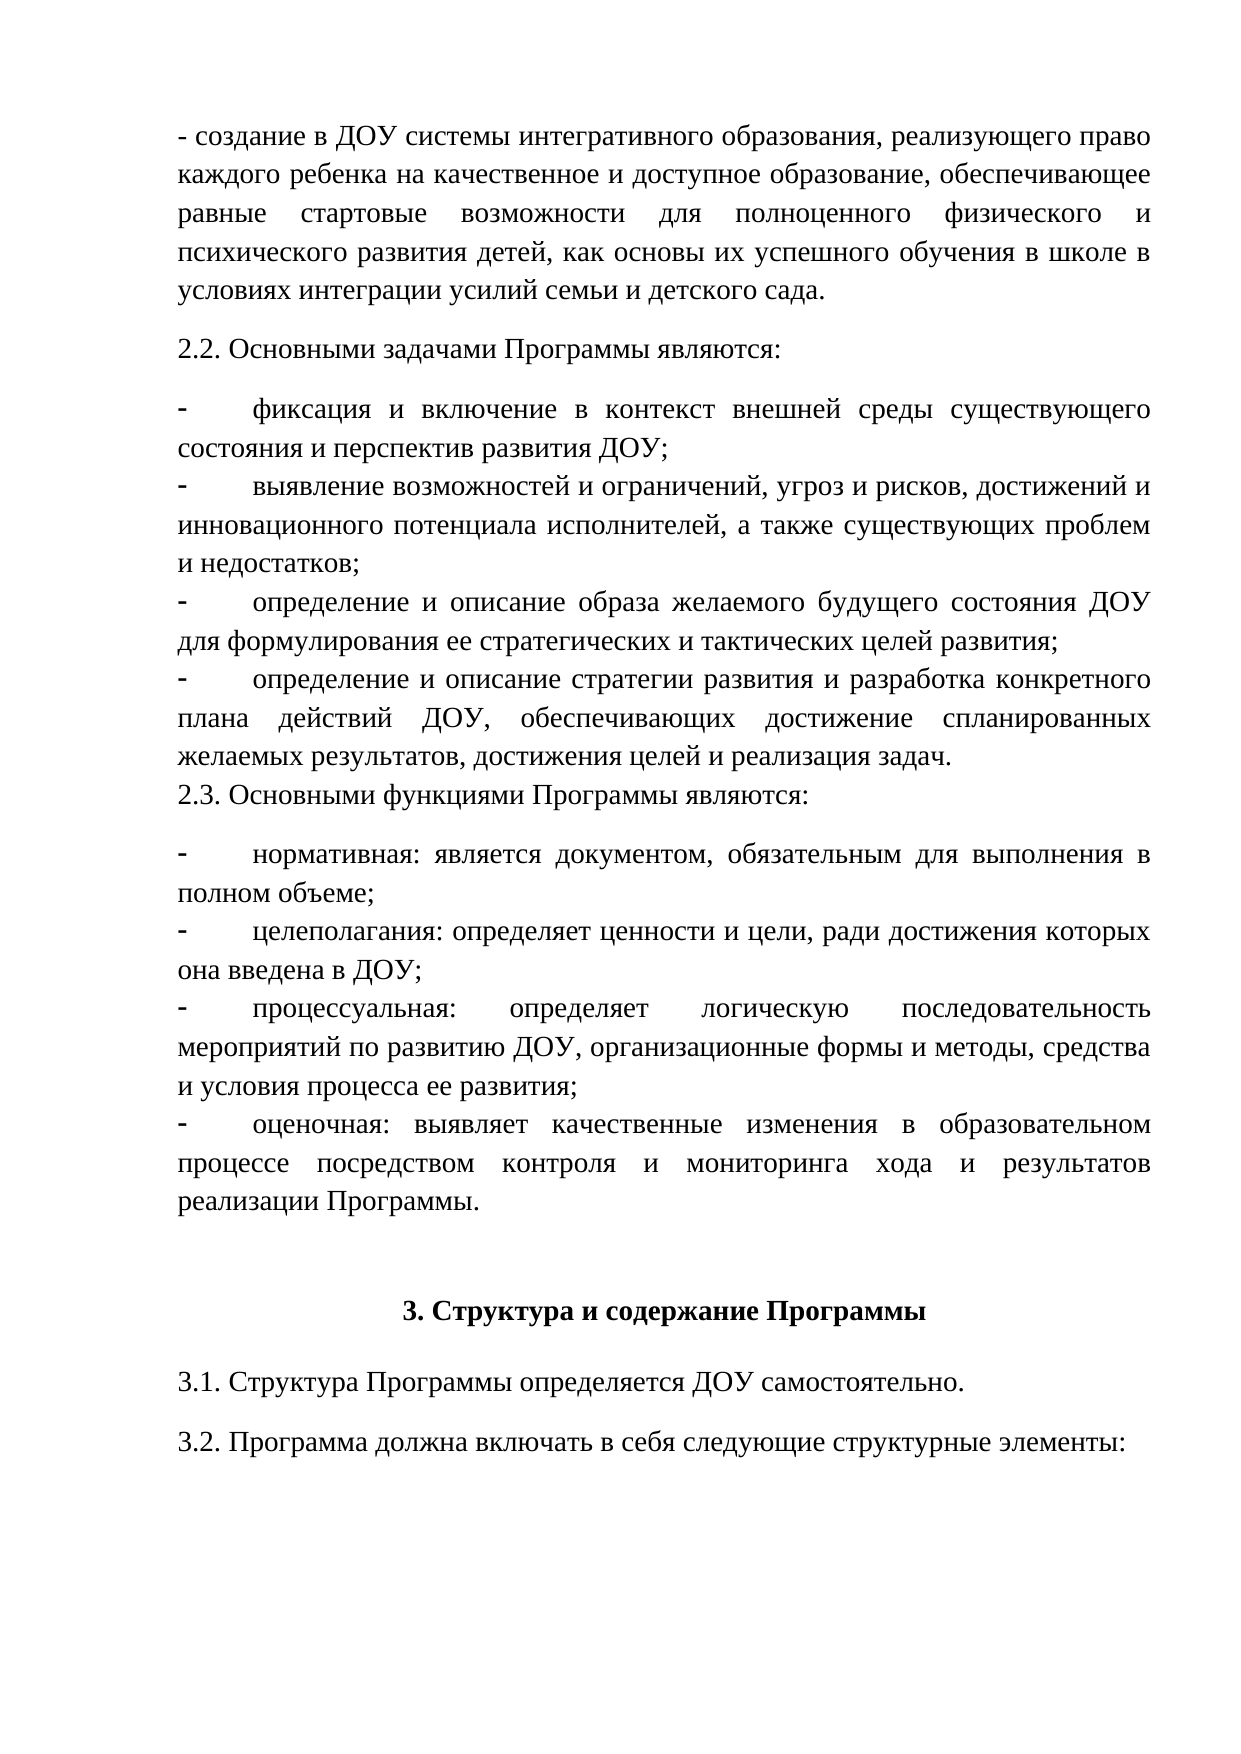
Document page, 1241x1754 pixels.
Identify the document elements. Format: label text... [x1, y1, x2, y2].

text 3.1. Структура Программы определяется ДОУ самостоятельно. [177, 1364, 1152, 1398]
text 3. Структура и содержание Программы [177, 1293, 1152, 1327]
list фиксация и включение в контекст внешней среды существующего состояния и перспектив развития ДОУ; [177, 391, 1152, 463]
text 3.2. Программа должна включать в себя следующие структурные элементы: [177, 1424, 1152, 1457]
list выявление возможностей и ограничений, угроз и рисков, достижений и инновационного потенциала исполнителей, а также существующих проблем и недостатков; [177, 468, 1152, 579]
list определение и описание стратегии развития и разработка конкретного плана действий ДОУ, обеспечивающих достижение спланированных желаемых результатов, достижения целей и реализация задач. [177, 661, 1152, 772]
text 2.3. Основными функциями Программы являются: [177, 777, 1152, 810]
list процессуальная: определяет логическую последовательность мероприятий по развитию ДОУ, организационные формы и методы, средства и условия процесса ее развития; [177, 991, 1152, 1101]
list целеполагания: определяет ценности и цели, ради достижения которых она введена в ДОУ; [177, 913, 1152, 986]
list нормативная: является документом, обязательным для выполнения в полном объеме; [177, 836, 1152, 908]
list оценочная: выявляет качественные изменения в образовательном процессе посредством контроля и мониторинга хода и результатов реализации Программы. [177, 1106, 1152, 1217]
list определение и описание образа желаемого будущего состояния ДОУ для формулирования ее стратегических и тактических целей развития; [177, 584, 1152, 656]
text - создание в ДОУ системы интегративного образования, реализующего право каждого ребенка на качественное и доступное образование, обеспечивающее равные стартовые возможности для полноценного физического и психического развития детей, как основы их успешного обучения в школе в условиях интеграции усилий семьи и детского сада. [177, 118, 1152, 306]
text 2.2. Основными задачами Программы являются: [177, 332, 1152, 365]
